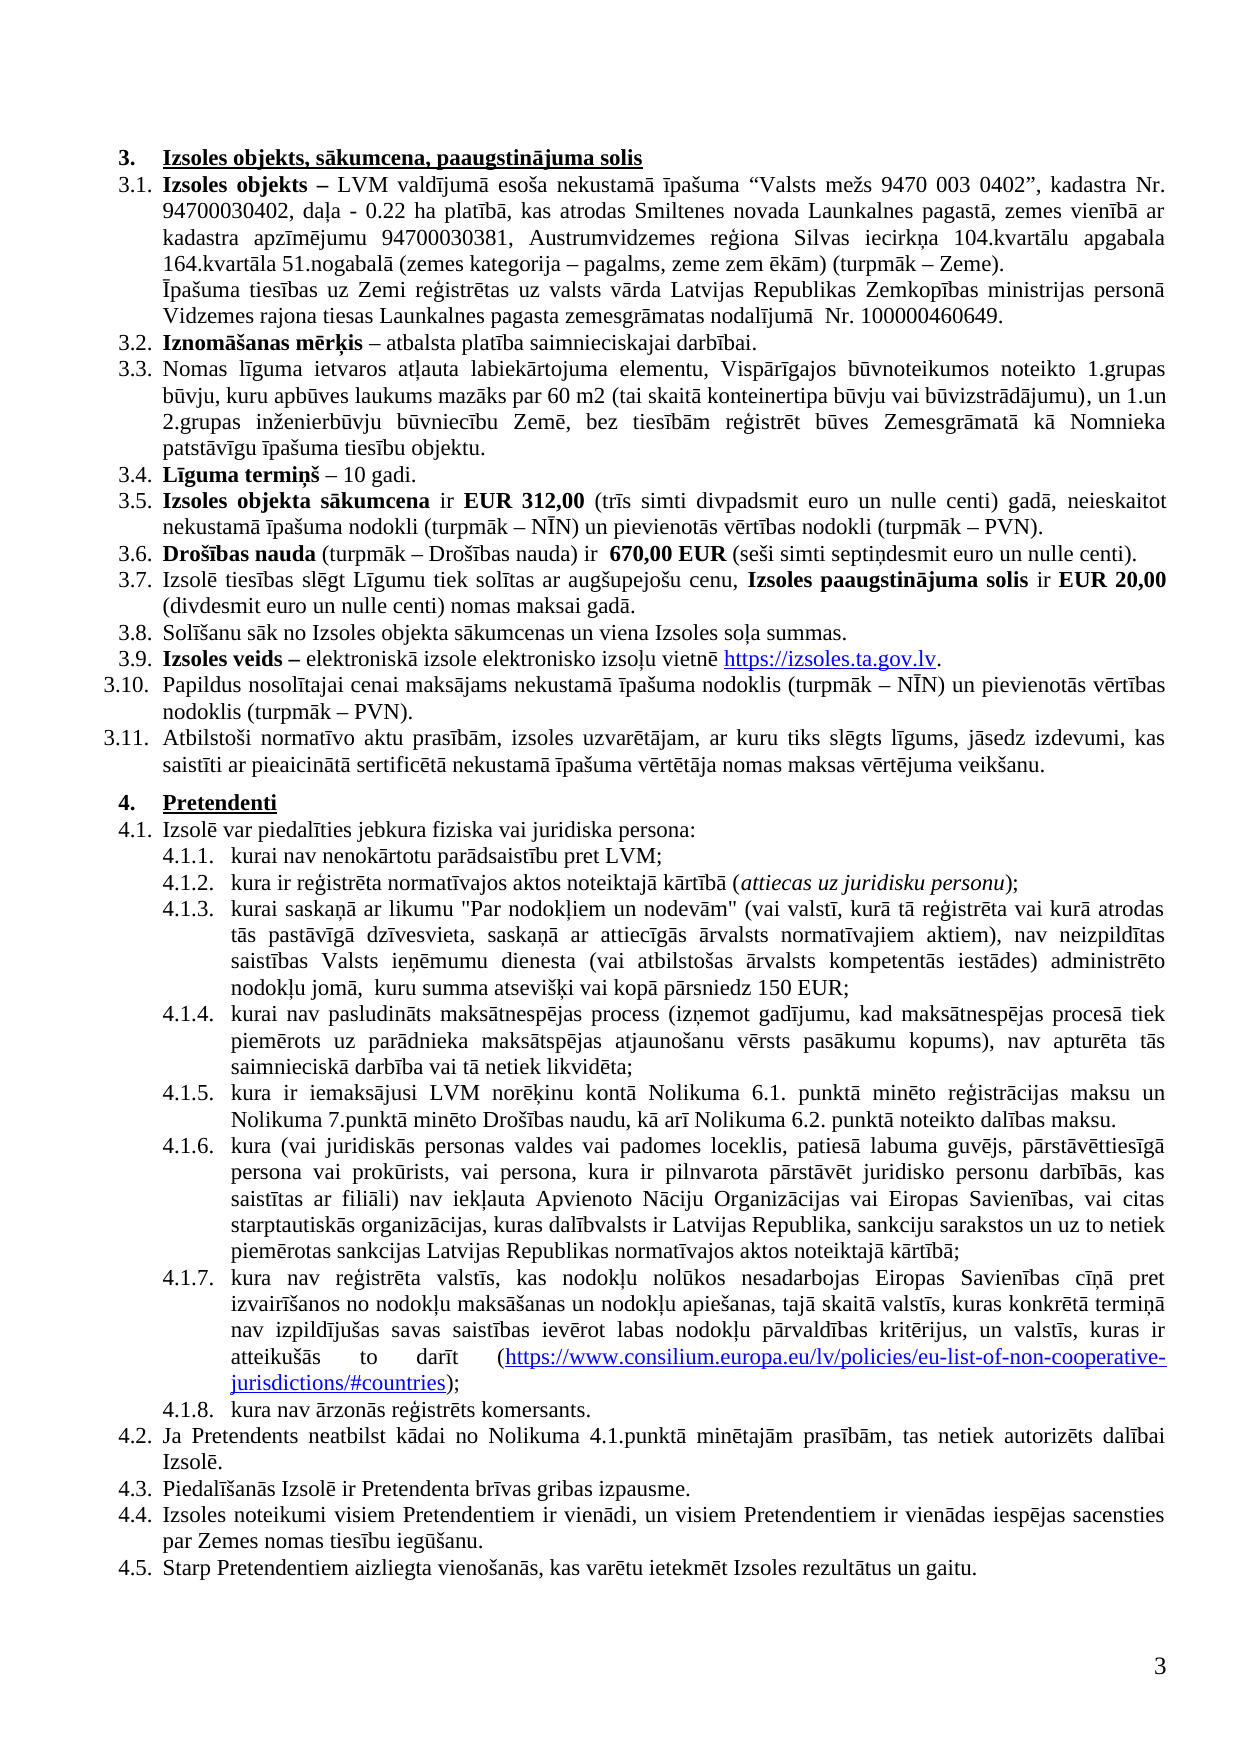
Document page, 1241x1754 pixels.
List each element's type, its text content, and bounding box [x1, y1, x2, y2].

title Izsoles objekta sākumcena ir EUR 312,00 (trīs simti divpadsmit euro un nulle centi) gadā, neieskaitot nekustamā īpašuma nodokli (turpmāk – NĪN) un pievienotās vērtības nodokli (turpmāk – PVN). [118, 487, 1167, 540]
title Izsoles objekts – LVM valdījumā esoša nekustamā īpašuma “Valsts mežs 9470 003 0402”, kadastra Nr. 94700030402, daļa - 0.22 ha platībā, kas atrodas Smiltenes novada Launkalnes pagastā, zemes vienībā ar kadastra apzīmējumu 94700030381, Austrumvidzemes reģiona Silvas iecirkņa 104.kvartālu apgabala 164.kvartāla 51.nogabalā (zemes kategorija – pagalms, zeme zem ēkām) (turpmāk – Zeme). [118, 171, 1167, 276]
list kura nav reģistrēta valstīs, kas nodokļu nolūkos nesadarbojas Eiropas Savienības cīņā pret izvairīšanos no nodokļu maksāšanas un nodokļu apiešanas, tajā skaitā valstīs, kuras konkrētā termiņā nav izpildījušas savas saistības ievērot labas nodokļu pārvaldības kritērijus, un valstīs, kuras ir atteikušās to darīt (https://www.consilium.europa.eu/lv/policies/eu-list-of-non-cooperative-jurisdictions/#countries); [162, 1264, 1167, 1396]
title Izsolē tiesības slēgt Līgumu tiek solītas ar augšupejošu cenu, Izsoles paaugstinājuma solis ir EUR 20,00 (divdesmit euro un nulle centi) nomas maksai gadā. [118, 566, 1167, 619]
title Īpašuma tiesības uz Zemi reģistrētas uz valsts vārda Latvijas Republikas Zemkopības ministrijas personā Vidzemes rajona tiesas Launkalnes pagasta zemesgrāmatas nodalījumā Nr. 100000460649. [162, 276, 1167, 329]
title Piedalīšanās Izsolē ir Pretendenta brīvas gribas izpausme. [118, 1475, 1167, 1501]
title Līguma termiņš – 10 gadi. [118, 461, 1167, 487]
title Iznomāšanas mērķis – atbalsta platība saimnieciskajai darbībai. [118, 329, 1167, 355]
title Papildus nosolītajai cenai maksājams nekustamā īpašuma nodoklis (turpmāk – NĪN) un pievienotās vērtības nodoklis (turpmāk – PVN). [103, 672, 1167, 724]
subtitle kura ir reģistrēta normatīvajos aktos noteiktajā kārtībā (attiecas uz juridisku personu); [162, 868, 1167, 895]
title Pretendenti [118, 789, 1167, 816]
title Atbilstoši normatīvo aktu prasībām, izsoles uzvarētājam, ar kuru tiks slēgts līgums, jāsedz izdevumi, kas saistīti ar pieaicinātā sertificētā nekustamā īpašuma vērtētāja nomas maksas vērtējuma veikšanu. [103, 724, 1167, 777]
subtitle kurai nav pasludināts maksātnespējas process (izņemot gadījumu, kad maksātnespējas procesā tiek piemērots uz parādnieka maksātspējas atjaunošanu vērsts pasākumu kopums), nav apturēta tās saimnieciskā darbība vai tā netiek likvidēta; [162, 1000, 1167, 1079]
title Nomas līguma ietvaros atļauta labiekārtojuma elementu, Vispārīgajos būvnoteikumos noteikto 1.grupas būvju, kuru apbūves laukums mazāks par 60 m2 (tai skaitā konteinertipa būvju vai būvizstrādājumu), un 1.un 2.grupas inženierbūvju būvniecību Zemē, bez tiesībām reģistrēt būves Zemesgrāmatā kā Nomnieka patstāvīgu īpašuma tiesību objektu. [118, 355, 1167, 461]
subtitle kura (vai juridiskās personas valdes vai padomes loceklis, patiesā labuma guvējs, pārstāvēttiesīgā persona vai prokūrists, vai persona, kura ir pilnvarota pārstāvēt juridisko personu darbībās, kas saistītas ar filiāli) nav iekļauta Apvienoto Nāciju Organizācijas vai Eiropas Savienības, vai citas starptautiskās organizācijas, kuras dalībvalsts ir Latvijas Republika, sankciju sarakstos un uz to netiek piemērotas sankcijas Latvijas Republikas normatīvajos aktos noteiktajā kārtībā; [162, 1132, 1167, 1264]
title Solīšanu sāk no Izsoles objekta sākumcenas un viena Izsoles soļa summas. [118, 619, 1167, 645]
list kura nav ārzonās reģistrēts komersants. [162, 1396, 1167, 1422]
title Drošības nauda (turpmāk – Drošības nauda) ir 670,00 EUR (seši simti septiņdesmit euro un nulle centi). [118, 540, 1167, 566]
subtitle kurai saskaņā ar likumu "Par nodokļiem un nodevām" (vai valstī, kurā tā reģistrēta vai kurā atrodas tās pastāvīgā dzīvesvieta, saskaņā ar attiecīgās ārvalsts normatīvajiem aktiem), nav neizpildītas saistības Valsts ieņēmumu dienesta (vai atbilstošas ārvalsts kompetentās iestādes) administrēto nodokļu jomā, kuru summa atsevišķi vai kopā pārsniedz 150 EUR; [162, 895, 1167, 1000]
subtitle kurai nav nenokārtotu parādsaistību pret LVM; [162, 842, 1167, 868]
title Izsoles noteikumi visiem Pretendentiem ir vienādi, un visiem Pretendentiem ir vienādas iespējas sacensties par Zemes nomas tiesību iegūšanu. [118, 1501, 1167, 1554]
title Ja Pretendents neatbilst kādai no Nolikuma 4.1.punktā minētajām prasībām, tas netiek autorizēts dalībai Izsolē. [118, 1422, 1167, 1475]
subtitle kura ir iemaksājusi LVM norēķinu kontā Nolikuma 6.1. punktā minēto reģistrācijas maksu un Nolikuma 7.punktā minēto Drošības naudu, kā arī Nolikuma 6.2. punktā noteikto dalības maksu. [162, 1079, 1167, 1132]
title Izsolē var piedalīties jebkura fiziska vai juridiska persona: [118, 816, 1167, 842]
title Izsoles veids – elektroniskā izsole elektronisko izsoļu vietnē https://izsoles.ta.gov.lv. [118, 645, 1167, 672]
title Starp Pretendentiem aizliegta vienošanās, kas varētu ietekmēt Izsoles rezultātus un gaitu. [118, 1554, 1167, 1580]
title Izsoles objekts, sākumcena, paaugstinājuma solis [118, 144, 1167, 171]
